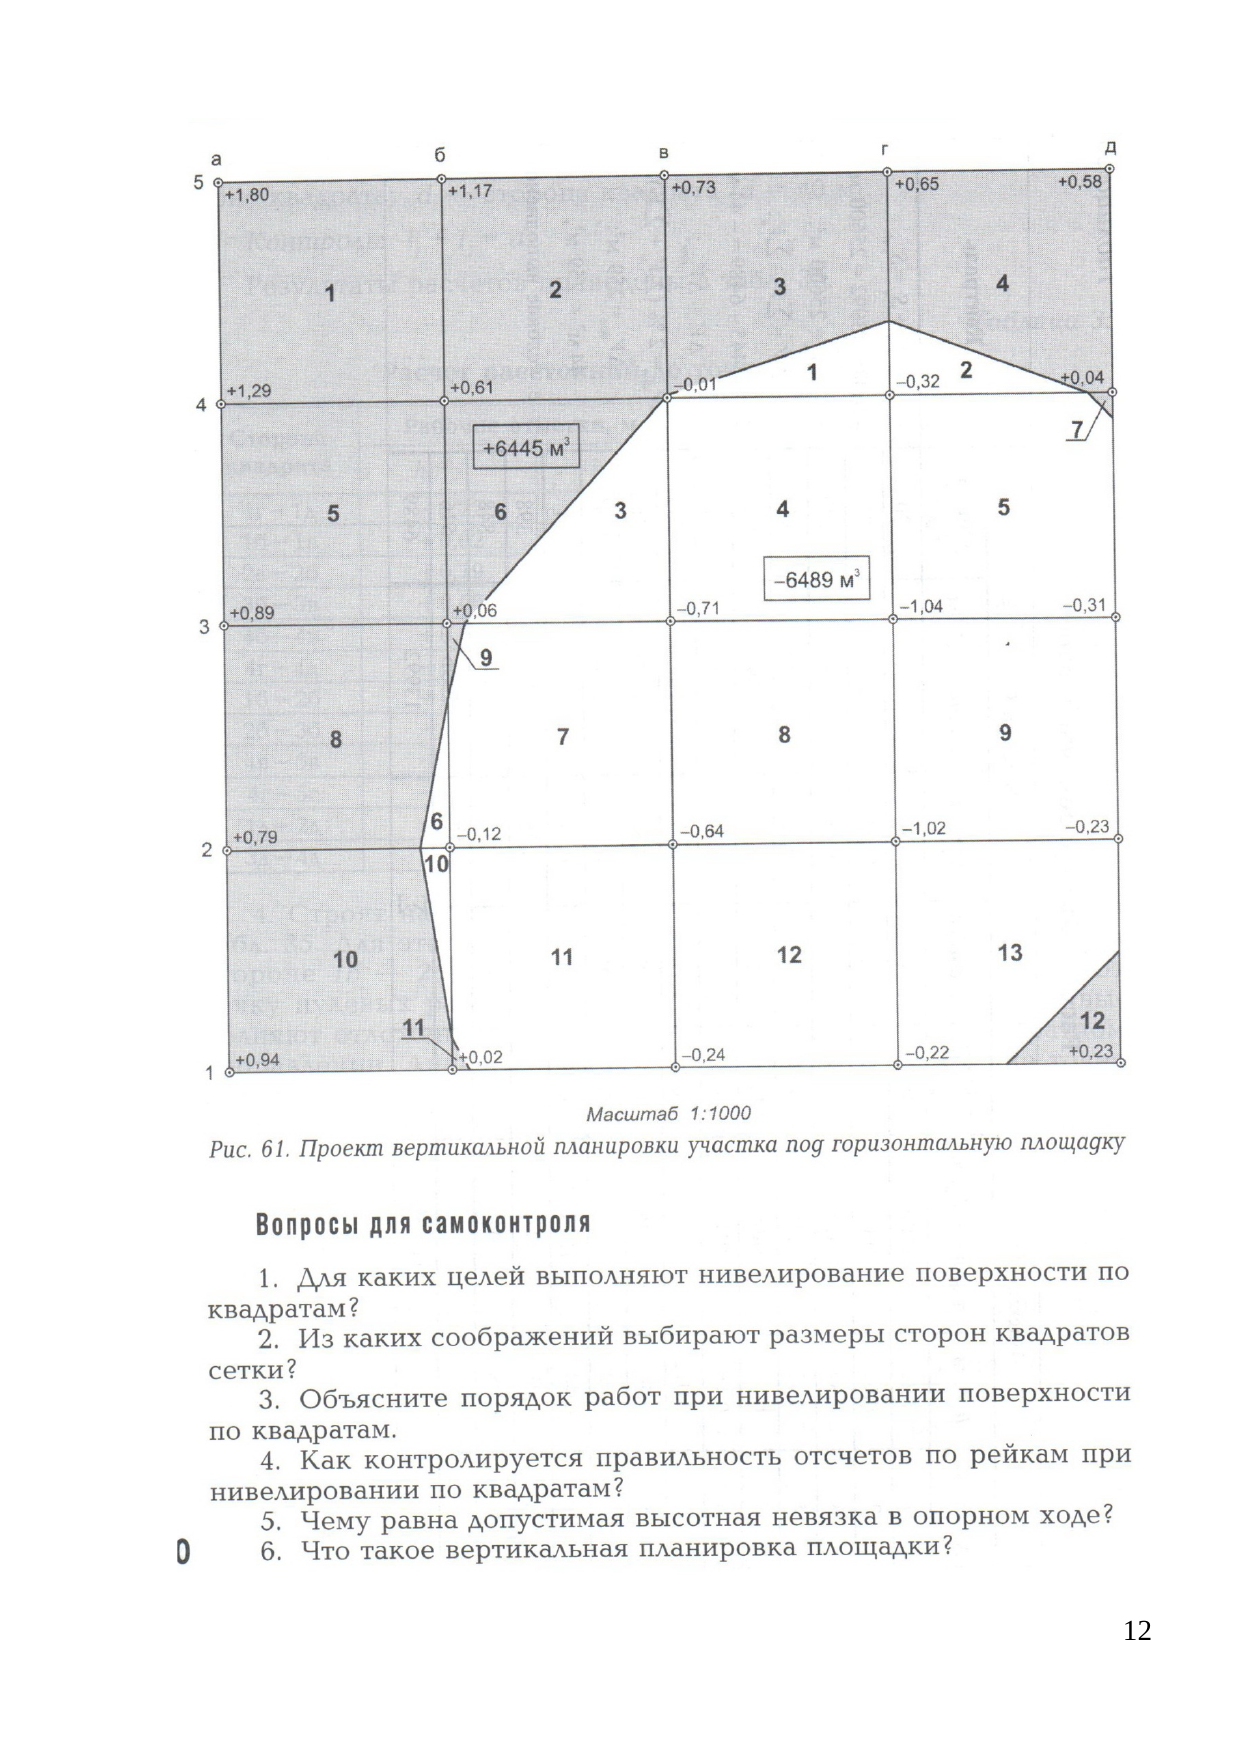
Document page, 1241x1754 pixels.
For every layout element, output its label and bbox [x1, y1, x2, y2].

picture [177, 118, 1152, 1585]
